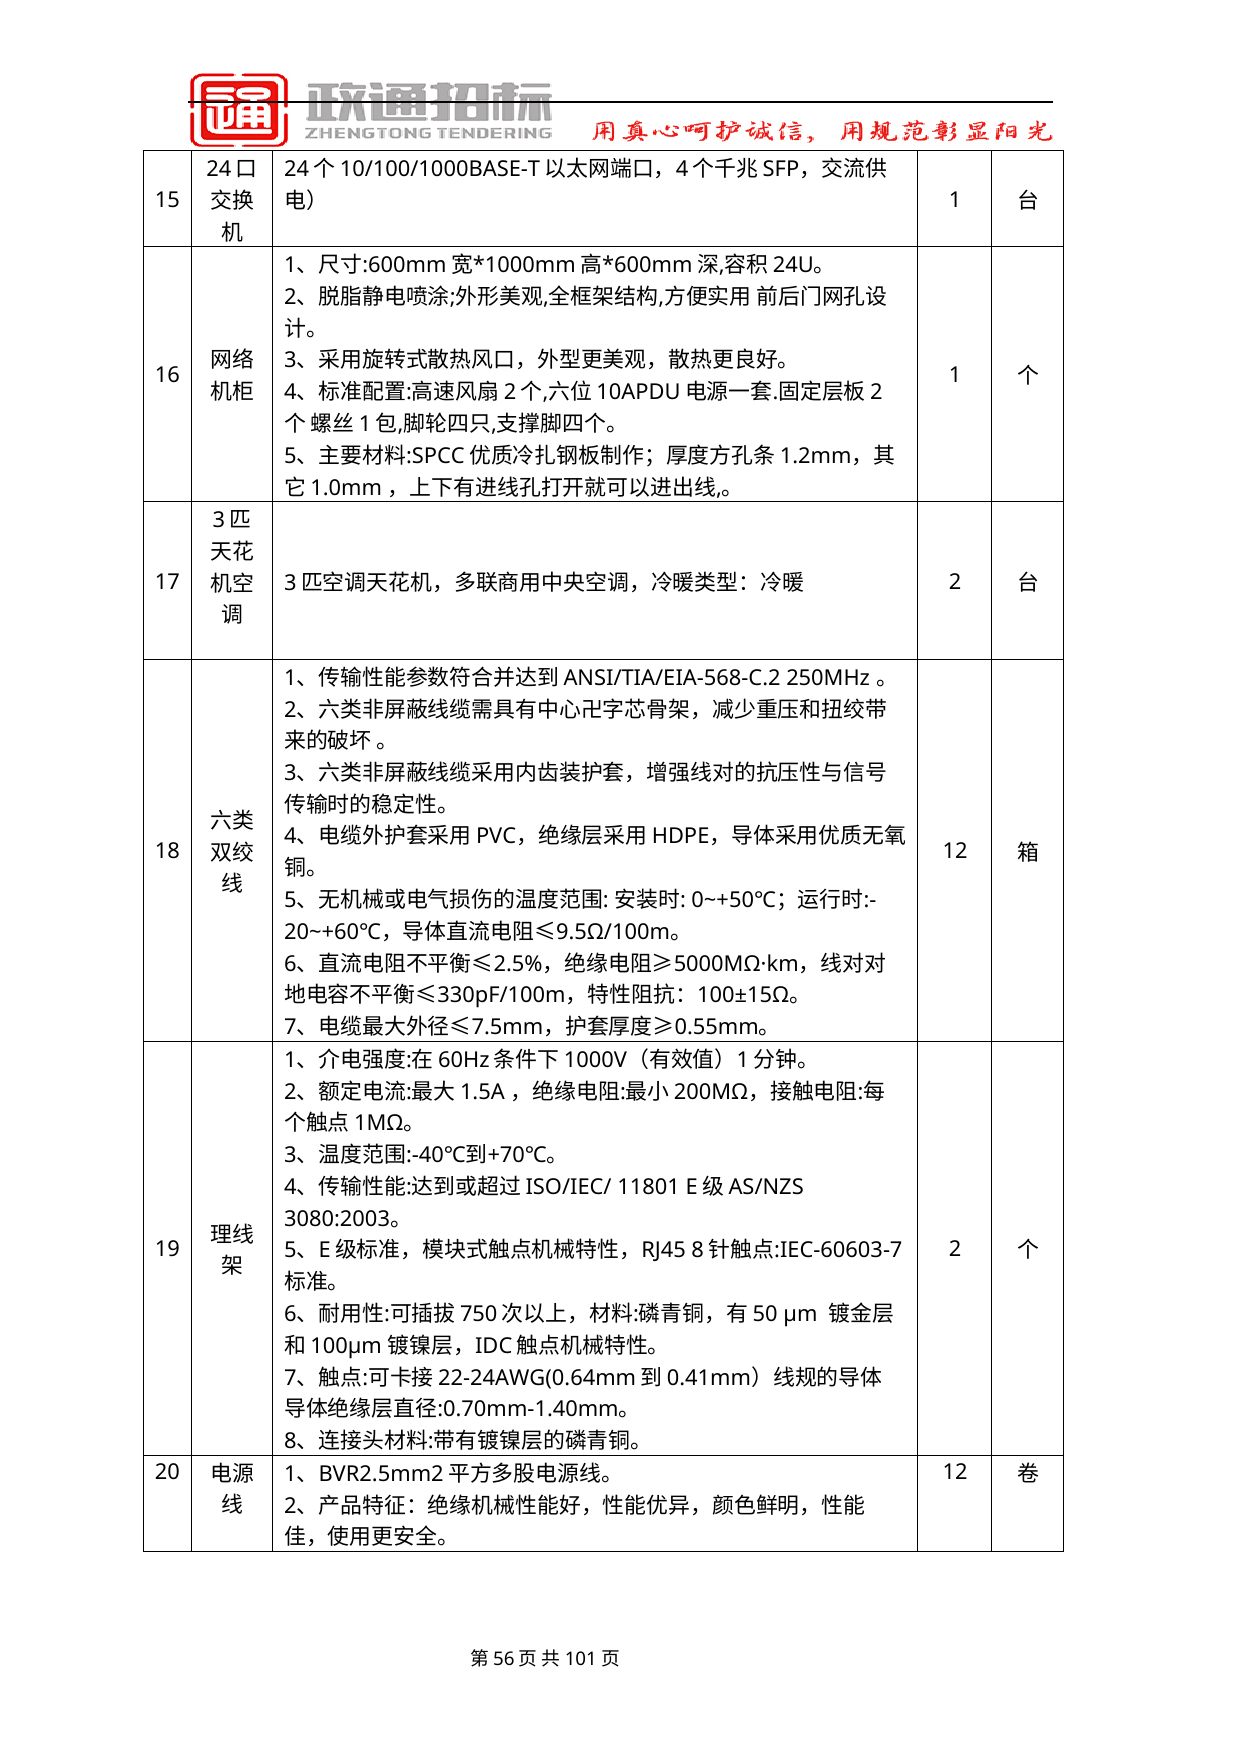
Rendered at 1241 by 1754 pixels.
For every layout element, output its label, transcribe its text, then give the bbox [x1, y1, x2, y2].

picture [188, 103, 1053, 147]
table_cell 1、尺寸:600mm宽*1000mm高*600mm深,容积24U。 2、脱脂静电喷涂;外形美观,全框架结构,方便实用 前后门网孔设计。 3、采用旋转式散热风口，外型更美观，散热更良好。 4、标准配置:高速风扇2个,六位10APDU电源一套.固定层板2个 螺丝1包,脚轮四只,支撑脚四个。 5、主要材料:SPCC优质冷扎钢板制作；厚度方孔条1.2mm，其它1.0mm ，上下有进线孔打开就可以进出线,。 [273, 247, 917, 501]
table_cell 卷 [992, 1456, 1063, 1551]
table_cell 个 [992, 247, 1063, 501]
table_cell 理线架 [192, 1042, 272, 1455]
table_cell 24个10/100/1000BASE-T以太网端口，4个千兆SFP，交流供电） [273, 151, 917, 246]
table_cell 六类双绞线 [192, 660, 272, 1041]
table_cell 12 [918, 1456, 991, 1551]
table_cell 12 [918, 660, 991, 1041]
table_cell 16 [144, 247, 191, 501]
table_cell 网络机柜 [192, 247, 272, 501]
table_cell 20 [144, 1456, 191, 1551]
table_cell 箱 [992, 660, 1063, 1041]
table_cell 1 [918, 247, 991, 501]
picture [188, 73, 1053, 101]
table_cell 台 [992, 151, 1063, 246]
table_cell 1 [918, 151, 991, 246]
table_cell 1、传输性能参数符合并达到ANSI/TIA/EIA-568-C.2 250MHz 。 2、六类非屏蔽线缆需具有中心卍字芯骨架，减少重压和扭绞带来的破坏 。 3、六类非屏蔽线缆采用内齿装护套，增强线对的抗压性与信号传输时的稳定性。 4、电缆外护套采用PVC，绝缘层采用HDPE，导体采用优质无氧铜。 5、无机械或电气损伤的温度范围: 安装时: 0~+50℃；运行时:-20~+60℃，导体直流电阻≤9.5Ω/100m。 6、直流电阻不平衡≤2.5%，绝缘电阻≥5000MΩ·km，线对对地电容不平衡≤330pF/100m，特性阻抗：100±15Ω。 7、电缆最大外径≤7.5mm，护套厚度≥0.55mm。 [273, 660, 917, 1041]
table_cell 台 [992, 502, 1063, 659]
table_cell 18 [144, 660, 191, 1041]
table_cell 电源线 [192, 1456, 272, 1551]
table_cell 17 [144, 502, 191, 659]
table_cell 19 [144, 1042, 191, 1455]
table_cell 24口交换机 [192, 151, 272, 246]
table_cell 3匹天花机空调 [192, 502, 272, 659]
table_cell 1、介电强度:在60Hz条件下1000V（有效值）1分钟。 2、额定电流:最大1.5A ，绝缘电阻:最小200MΩ，接触电阻:每个触点1MΩ。 3、温度范围:-40℃到+70℃。 4、传输性能:达到或超过ISO/IEC/ 11801 E级AS/NZS 3080:2003。 5、E级标准，模块式触点机械特性，RJ45 8针触点:IEC-60603-7标准。 6、耐用性:可插拔750次以上，材料:磷青铜，有50 μm 镀金层和100μm 镀镍层，IDC触点机械特性。 7、触点:可卡接22-24AWG(0.64mm到0.41mm）线规的导体 导体绝缘层直径:0.70mm-1.40mm。 8、连接头材料:带有镀镍层的磷青铜。 [273, 1042, 917, 1455]
table_cell 2 [918, 1042, 991, 1455]
table_cell 个 [992, 1042, 1063, 1455]
table_cell 15 [144, 151, 191, 246]
table_cell 3匹空调天花机，多联商用中央空调，冷暖类型：冷暖 [273, 502, 917, 659]
table_cell 2 [918, 502, 991, 659]
